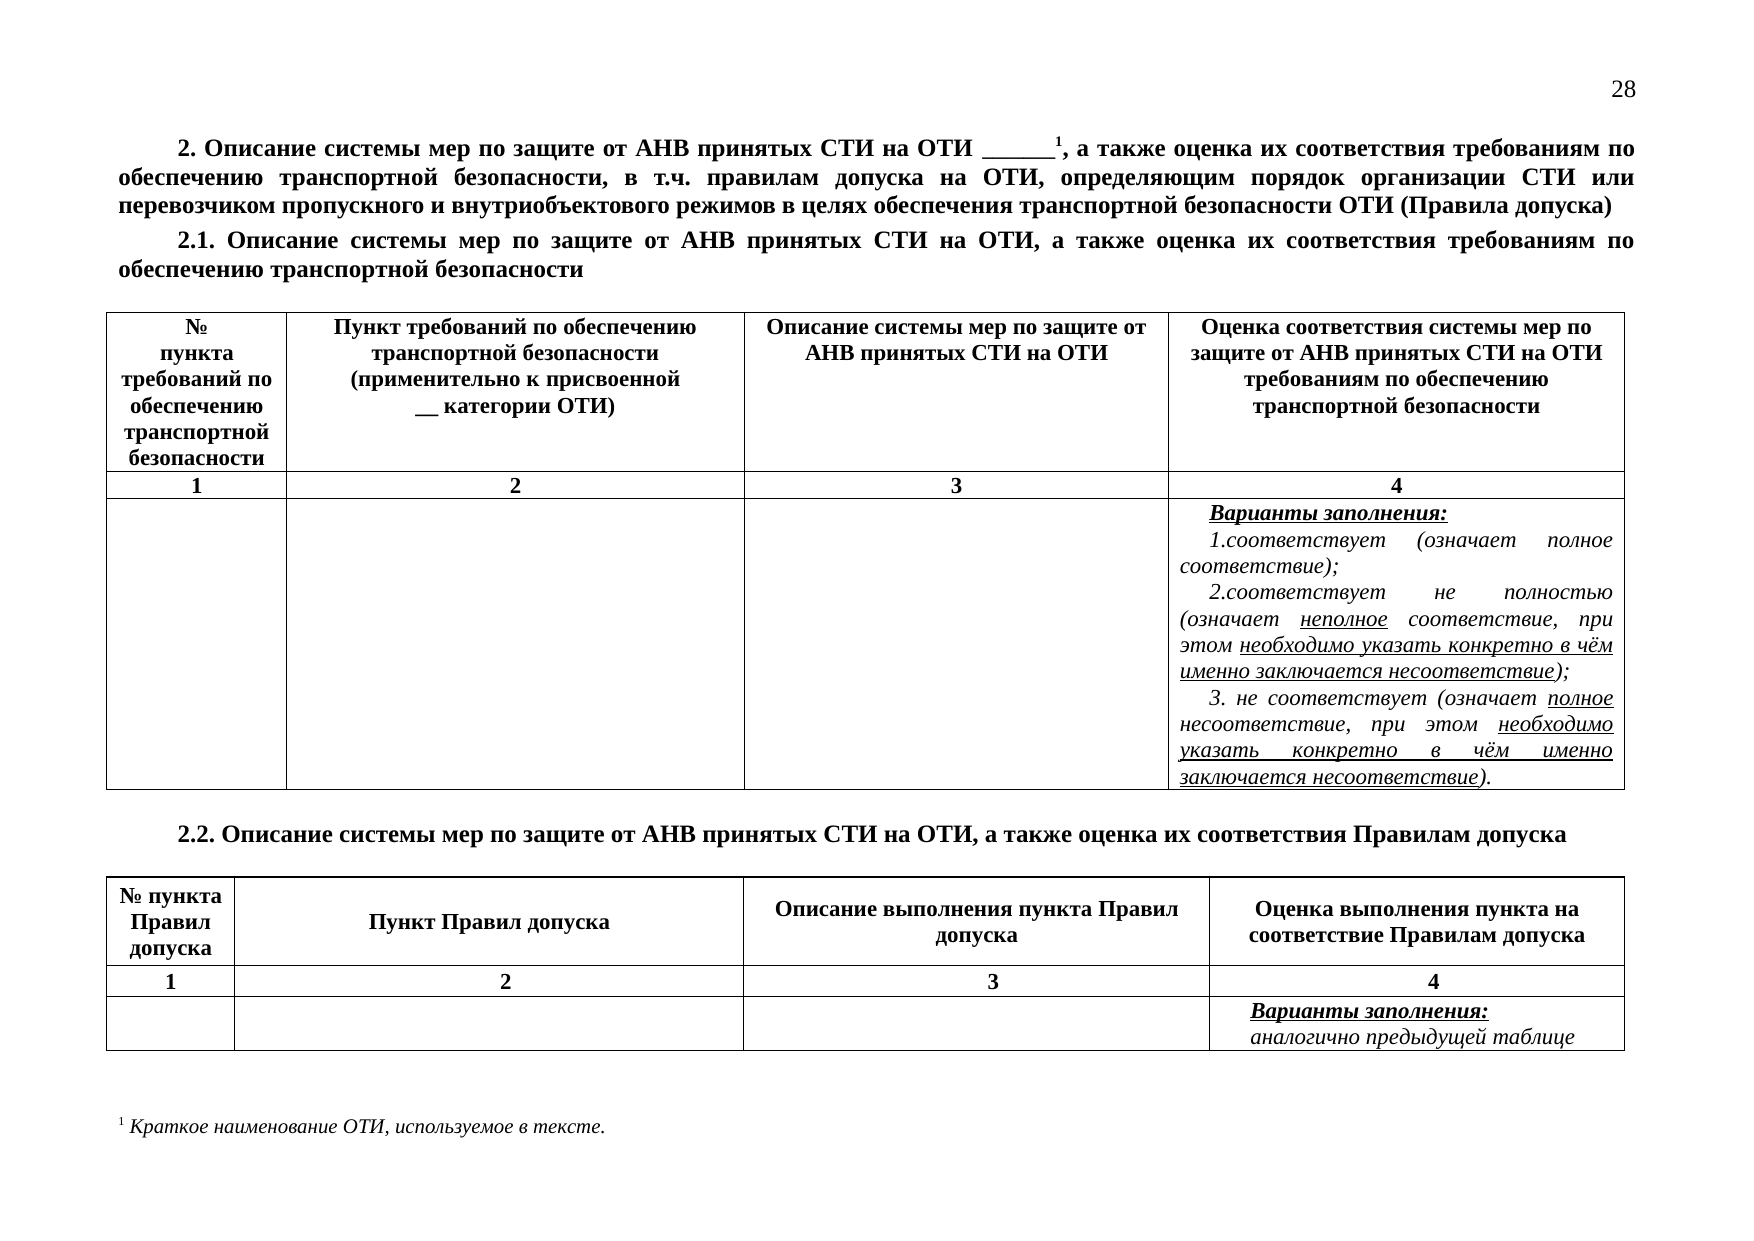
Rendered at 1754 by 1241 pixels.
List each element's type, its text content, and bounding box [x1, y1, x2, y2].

table_header Описание системы мер по защите от АНВ принятых СТИ на ОТИ [745, 313, 1168, 471]
table_cell 2 [287, 472, 744, 498]
table_header Оценка соответствия системы мер по защите от АНВ принятых СТИ на ОТИ требованиям по обеспечению транспортной безопасности [1169, 313, 1624, 471]
subtitle 2.2. Описание системы мер по защите от АНВ принятых СТИ на ОТИ, а также оценка их соответствия Правилам допуска [118, 819, 1636, 848]
table_header № пункта Правил допуска [107, 878, 234, 965]
table_header Пункт Правил допуска [235, 878, 743, 965]
table_cell 3 [745, 472, 1168, 498]
table_cell [745, 499, 1168, 789]
table_header Описание выполнения пункта Правил допуска [744, 878, 1209, 965]
table_cell Варианты заполнения: аналогично предыдущей таблице [1210, 997, 1624, 1049]
table_cell [235, 997, 743, 1049]
table_header № пункта требований по обеспечению транспортной безопасности [107, 313, 286, 471]
text 2. Описание системы мер по защите от АНВ принятых СТИ на ОТИ _______, а также оценка их соответствия требованиям по обеспечению транспортной безопасности, в т.ч. правилам допуска на ОТИ, определяющим порядок организации СТИ или перевозчиком пропускного и внутриобъектового режимов в целях обеспечения транспортной безопасности ОТИ (Правила допуска) [118, 133, 1636, 219]
table_cell [107, 499, 286, 789]
table_cell [107, 997, 234, 1049]
table_cell 3 [744, 966, 1209, 996]
table_cell Варианты заполнения: 1.соответствует (означает полное соответствие); 2.соответствует не полностью (означает неполное соответствие, при этом необходимо указать конкретно в чём именно заключается несоответствие); 3. не соответствует (означает полное несоответствие, при этом необходимо указать конкретно в чём именно заключается несоответствие). [1169, 499, 1624, 789]
table_cell 2 [235, 966, 743, 996]
table_cell 1 [107, 472, 286, 498]
table_header Пункт требований по обеспечению транспортной безопасности (применительно к присвоенной __ категории ОТИ) [287, 313, 744, 471]
table_cell 1 [107, 966, 234, 996]
table_cell [744, 997, 1209, 1049]
subtitle 2.1. Описание системы мер по защите от АНВ принятых СТИ на ОТИ, а также оценка их соответствия требованиям по обеспечению транспортной безопасности [118, 225, 1636, 283]
table_cell 4 [1169, 472, 1624, 498]
table_header Оценка выполнения пункта на соответствие Правилам допуска [1210, 878, 1624, 965]
table_cell 4 [1210, 966, 1624, 996]
table_cell [287, 499, 744, 789]
